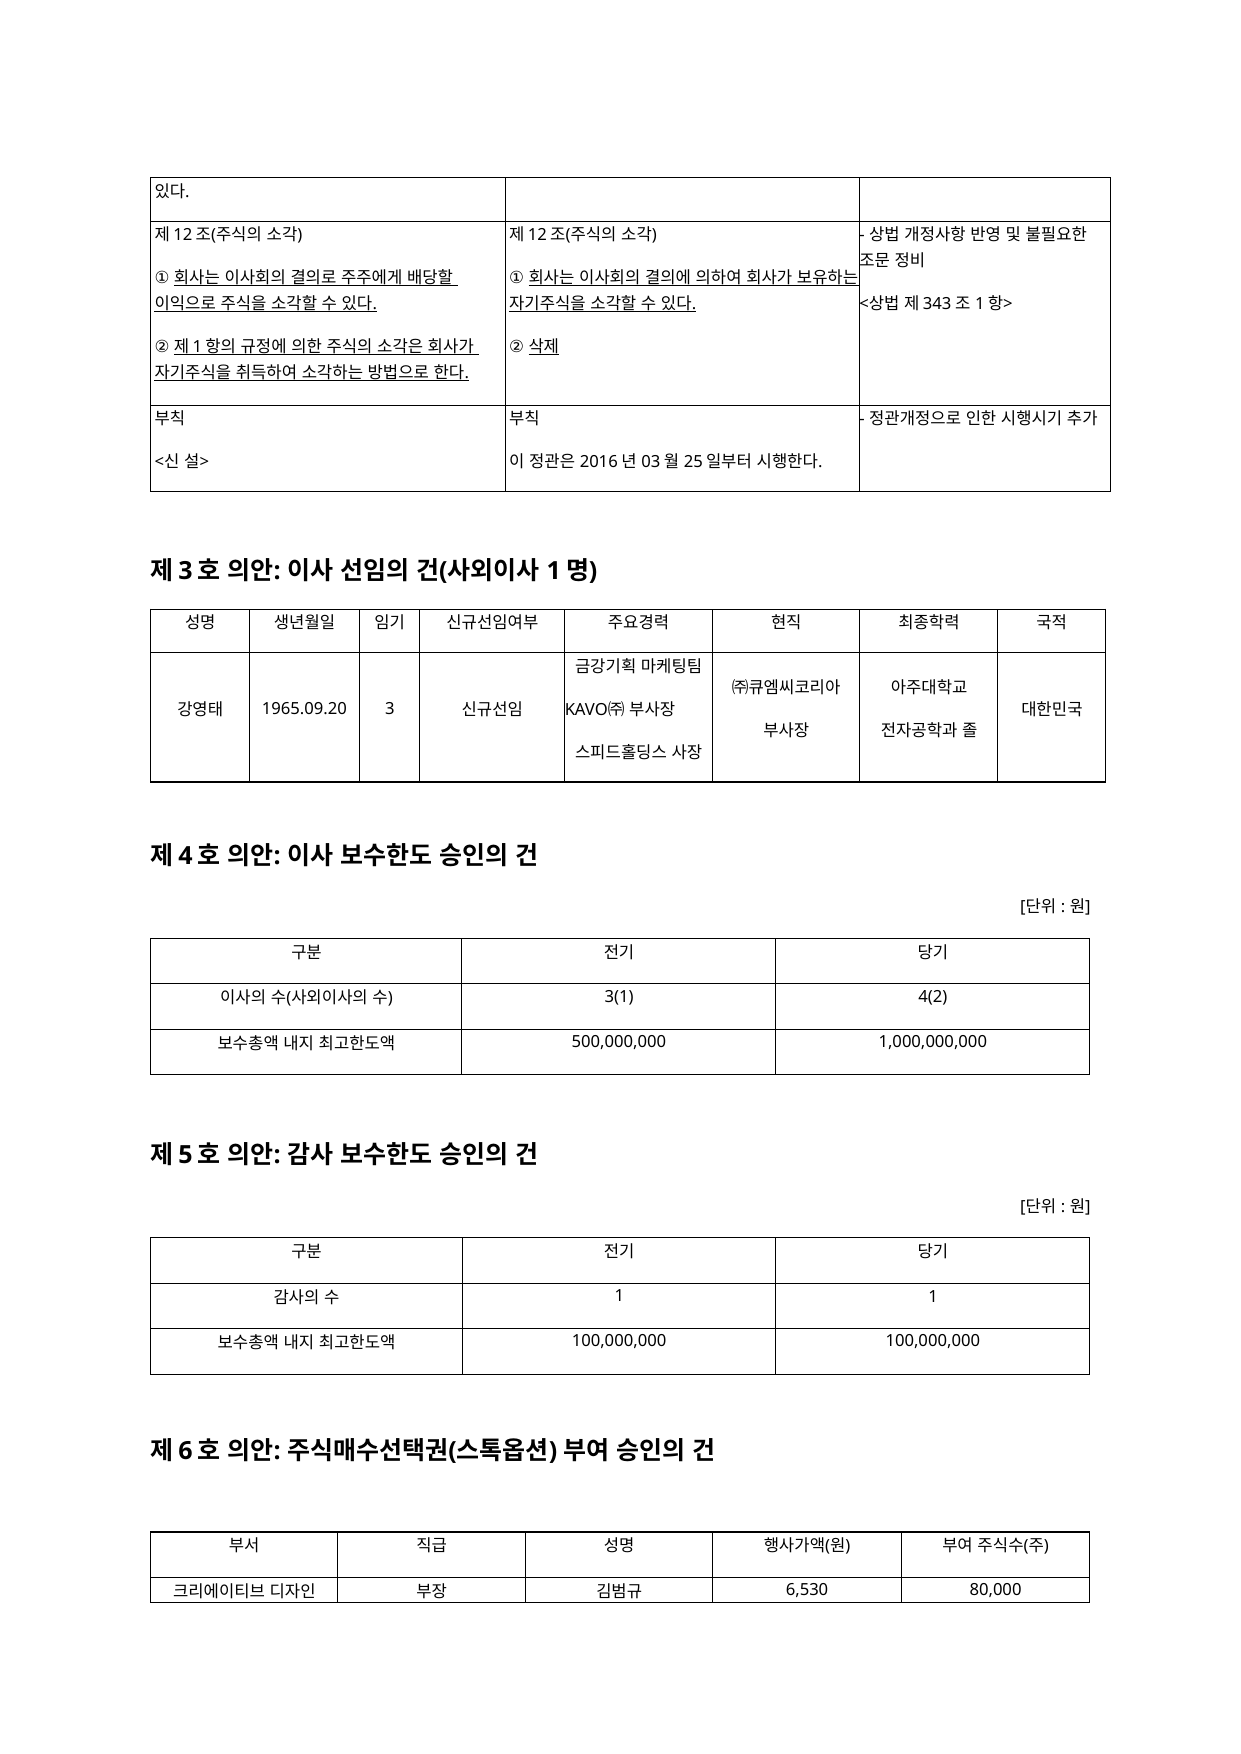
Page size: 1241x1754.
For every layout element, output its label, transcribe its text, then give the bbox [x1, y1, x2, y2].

table_header 생년월일 [250, 610, 359, 652]
table_cell 강영태 [151, 653, 249, 781]
table_cell 4(2) [776, 984, 1089, 1029]
table_cell 1 [463, 1284, 775, 1328]
table_cell 500,000,000 [462, 1030, 775, 1074]
table_cell - 정관개정으로 인한 시행시기 추가 [860, 406, 1110, 491]
text 제5호 의안: 감사 보수한도 승인의 건 [150, 1134, 1090, 1171]
table_cell 80,000 [902, 1578, 1089, 1602]
table_cell 1 [776, 1284, 1089, 1328]
table_cell 감사의 수 [151, 1284, 462, 1328]
table_cell 1965.09.20 [250, 653, 359, 781]
text 제4호 의안: 이사 보수한도 승인의 건 [150, 835, 1090, 871]
table_cell 부장 [338, 1578, 525, 1602]
table_header 전기 [462, 939, 775, 983]
table_header 구분 [151, 939, 461, 983]
table_header 구분 [151, 1238, 462, 1283]
table_cell 3(1) [462, 984, 775, 1029]
table_cell 3 [360, 653, 419, 781]
table_header 성명 [151, 610, 249, 652]
table_cell 부칙 <신 설> [151, 406, 505, 491]
table_cell 제12조(주식의 소각) ① 회사는 이사회의 결의로 주주에게 배당할 이익으로 주식을 소각할 수 있다. ② 제1항의 규정에 의한 주식의 소각은 회사가 자기주식을 취득하여 소각하는 방법으로 한다. [151, 222, 505, 404]
text [단위 : 원] [150, 893, 1090, 918]
text [단위 : 원] [150, 1193, 1090, 1217]
table_header 직급 [338, 1533, 525, 1577]
table_cell ㈜큐엠씨코리아 부사장 [713, 653, 859, 781]
table_header 주요경력 [565, 610, 712, 652]
table_cell - 상법 개정사항 반영 및 불필요한 조문 정비 <상법 제343조 1항> [860, 222, 1110, 404]
table_header 성명 [526, 1533, 712, 1577]
table_cell 6,530 [713, 1578, 901, 1602]
text 제6호 의안: 주식매수선택권(스톡옵션) 부여 승인의 건 [150, 1430, 1090, 1467]
table_header 국적 [998, 610, 1105, 652]
table_cell 대한민국 [998, 653, 1105, 781]
table_header 부여 주식수(주) [902, 1533, 1089, 1577]
table_cell 1,000,000,000 [776, 1030, 1089, 1074]
table_header 전기 [463, 1238, 775, 1283]
table_cell 아주대학교 전자공학과 졸 [860, 653, 997, 781]
table_header 부서 [151, 1533, 337, 1577]
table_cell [860, 178, 1110, 221]
table_cell 제12조(주식의 소각) ① 회사는 이사회의 결의에 의하여 회사가 보유하는 자기주식을 소각할 수 있다. ② 삭제 [506, 222, 859, 404]
table_cell 100,000,000 [776, 1329, 1089, 1373]
table_header 신규선임여부 [420, 610, 564, 652]
table_header 현직 [713, 610, 859, 652]
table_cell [151, 178, 505, 221]
table_cell 금강기획 마케팅팀 KAVO㈜ 부사장 스피드홀딩스 사장 [565, 653, 712, 781]
table_cell 김범규 [526, 1578, 712, 1602]
table_header 행사가액(원) [713, 1533, 901, 1577]
table_cell 크리에이티브 디자인 [151, 1578, 337, 1602]
table_header 당기 [776, 939, 1089, 983]
table_cell 부칙 이 정관은 2016년 03월 25일부터 시행한다. [506, 406, 859, 491]
table_cell 이사의 수(사외이사의 수) [151, 984, 461, 1029]
table_cell 신규선임 [420, 653, 564, 781]
table_header 최종학력 [860, 610, 997, 652]
table_cell 보수총액 내지 최고한도액 [151, 1030, 461, 1074]
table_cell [506, 178, 859, 221]
table_cell 100,000,000 [463, 1329, 775, 1373]
table_header 당기 [776, 1238, 1089, 1283]
text 제3호 의안: 이사 선임의 건(사외이사 1명) [150, 550, 1090, 586]
table_header 임기 [360, 610, 419, 652]
table_cell 보수총액 내지 최고한도액 [151, 1329, 462, 1373]
